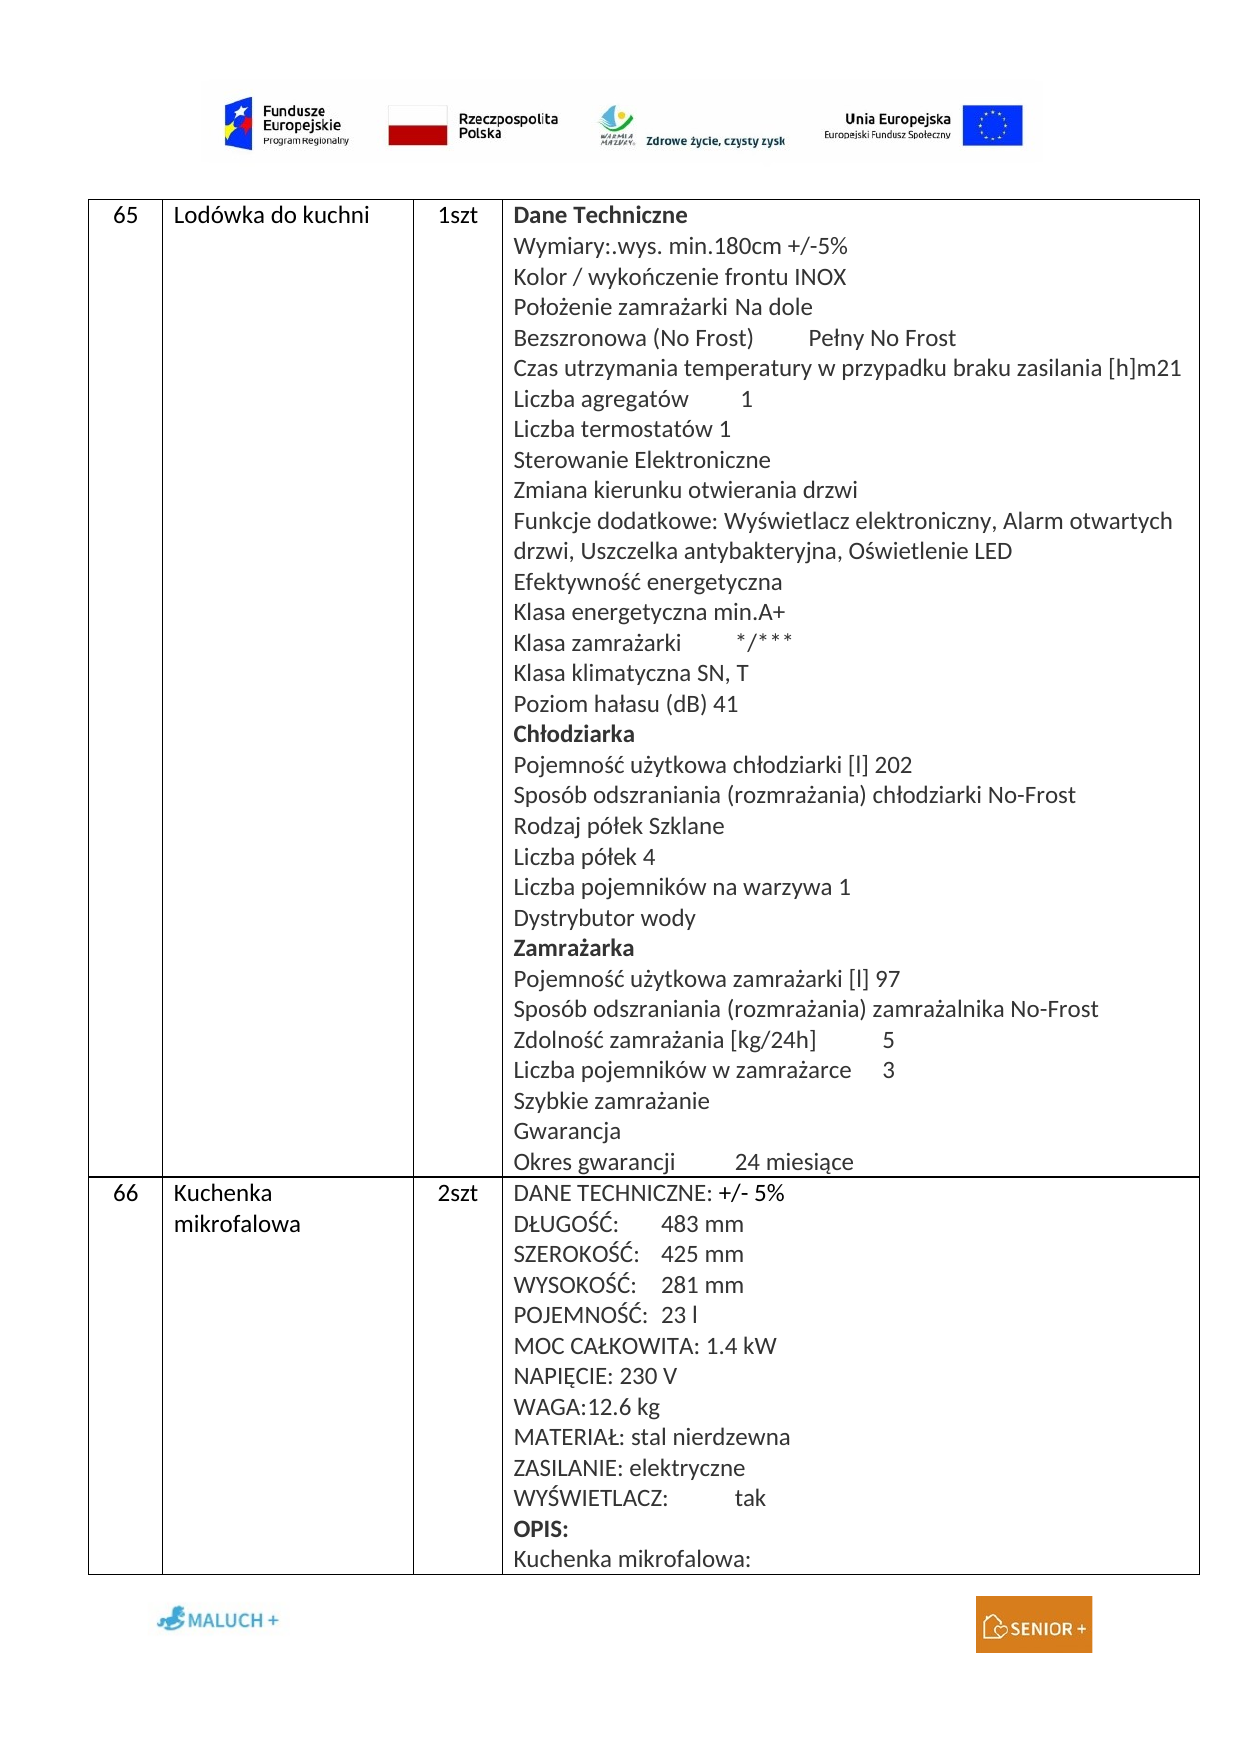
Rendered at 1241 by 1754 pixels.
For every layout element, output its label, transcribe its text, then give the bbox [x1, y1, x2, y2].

table_cell 2szt [414, 1178, 502, 1574]
table_cell Lodówka do kuchni [163, 200, 413, 1176]
picture [147, 1586, 291, 1653]
table_cell 65 [89, 200, 162, 1176]
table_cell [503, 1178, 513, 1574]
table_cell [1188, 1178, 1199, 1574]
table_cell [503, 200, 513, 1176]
table_cell 1szt [414, 200, 502, 1176]
table_cell Kuchenka mikrofalowa [163, 1178, 413, 1574]
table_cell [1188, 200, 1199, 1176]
table_cell 66 [89, 1178, 162, 1574]
picture [976, 1596, 1093, 1653]
picture [147, 73, 1093, 171]
